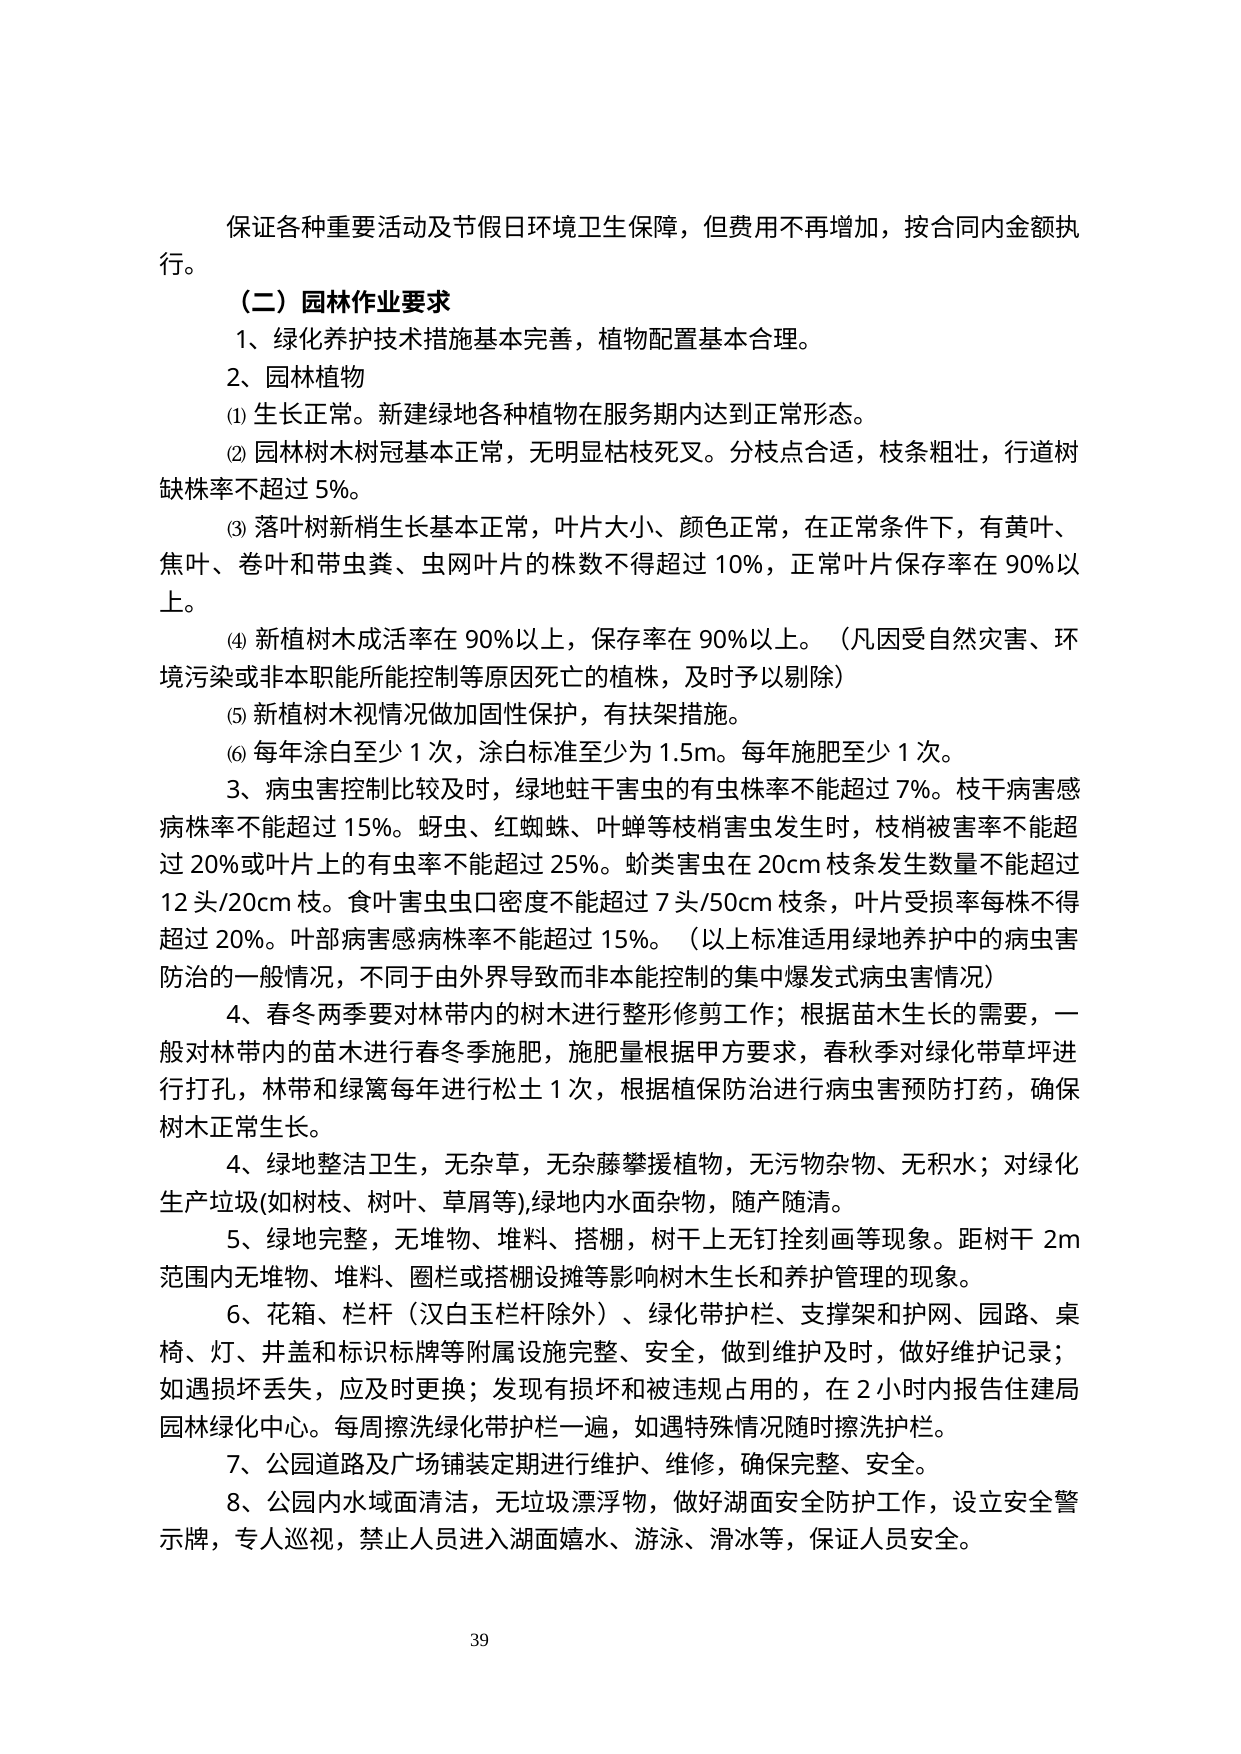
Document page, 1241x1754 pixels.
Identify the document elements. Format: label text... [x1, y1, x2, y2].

text 保证各种重要活动及节假日环境卫生保障，但费用不再增加，按合同内金额执行。 [159, 206, 1081, 281]
text 8、公园内水域面清洁，无垃圾漂浮物，做好湖面安全防护工作，设立安全警示牌，专人巡视，禁止人员进入湖面嬉水、游泳、滑冰等，保证人员安全。 [159, 1481, 1081, 1556]
text 3、病虫害控制比较及时，绿地蛀干害虫的有虫株率不能超过7%。枝干病害感病株率不能超过15%。蚜虫、红蜘蛛、叶蝉等枝梢害虫发生时，枝梢被害率不能超过20%或叶片上的有虫率不能超过25%。蚧类害虫在20cm枝条发生数量不能超过12头/20cm枝。食叶害虫虫口密度不能超过7头/50cm枝条，叶片受损率每株不得超过20%。叶部病害感病株率不能超过15%。（以上标准适用绿地养护中的病虫害防治的一般情况，不同于由外界导致而非本能控制的集中爆发式病虫害情况） [159, 769, 1081, 994]
text ⑵ 园林树木树冠基本正常，无明显枯枝死叉。分枝点合适，枝条粗壮，行道树缺株率不超过5%。 [159, 431, 1081, 506]
text ⑸ 新植树木视情况做加固性保护，有扶架措施。 [159, 694, 1081, 731]
text 5、绿地完整，无堆物、堆料、搭棚，树干上无钉拴刻画等现象。距树干2m范围内无堆物、堆料、圈栏或搭棚设摊等影响树木生长和养护管理的现象。 [159, 1219, 1081, 1294]
text ⑹ 每年涂白至少1次，涂白标准至少为1.5m。每年施肥至少1次。 [159, 731, 1081, 769]
text 7、公园道路及广场铺装定期进行维护、维修，确保完整、安全。 [159, 1444, 1081, 1481]
text 2、园林植物 [159, 356, 1081, 394]
text 1、绿化养护技术措施基本完善，植物配置基本合理。 [159, 319, 1081, 356]
text 6、花箱、栏杆（汉白玉栏杆除外）、绿化带护栏、支撑架和护网、园路、桌椅、灯、井盖和标识标牌等附属设施完整、安全，做到维护及时，做好维护记录；如遇损坏丢失，应及时更换；发现有损坏和被违规占用的，在2小时内报告住建局园林绿化中心。每周擦洗绿化带护栏一遍，如遇特殊情况随时擦洗护栏。 [159, 1294, 1081, 1444]
text 4、春冬两季要对林带内的树木进行整形修剪工作；根据苗木生长的需要，一般对林带内的苗木进行春冬季施肥，施肥量根据甲方要求，春秋季对绿化带草坪进行打孔，林带和绿篱每年进行松土1次，根据植保防治进行病虫害预防打药，确保树木正常生长。 [159, 994, 1081, 1144]
list 园林作业要求 [159, 281, 1081, 319]
text 4、绿地整洁卫生，无杂草，无杂藤攀援植物，无污物杂物、无积水；对绿化生产垃圾(如树枝、树叶、草屑等),绿地内水面杂物，随产随清。 [159, 1144, 1081, 1219]
text ⑴ 生长正常。新建绿地各种植物在服务期内达到正常形态。 [159, 394, 1081, 431]
text ⑷ 新植树木成活率在90%以上，保存率在90%以上。（凡因受自然灾害、环境污染或非本职能所能控制等原因死亡的植株，及时予以剔除） [159, 619, 1081, 694]
text ⑶ 落叶树新梢生长基本正常，叶片大小、颜色正常，在正常条件下，有黄叶、焦叶、卷叶和带虫粪、虫网叶片的株数不得超过10%，正常叶片保存率在90%以上。 [159, 506, 1081, 619]
